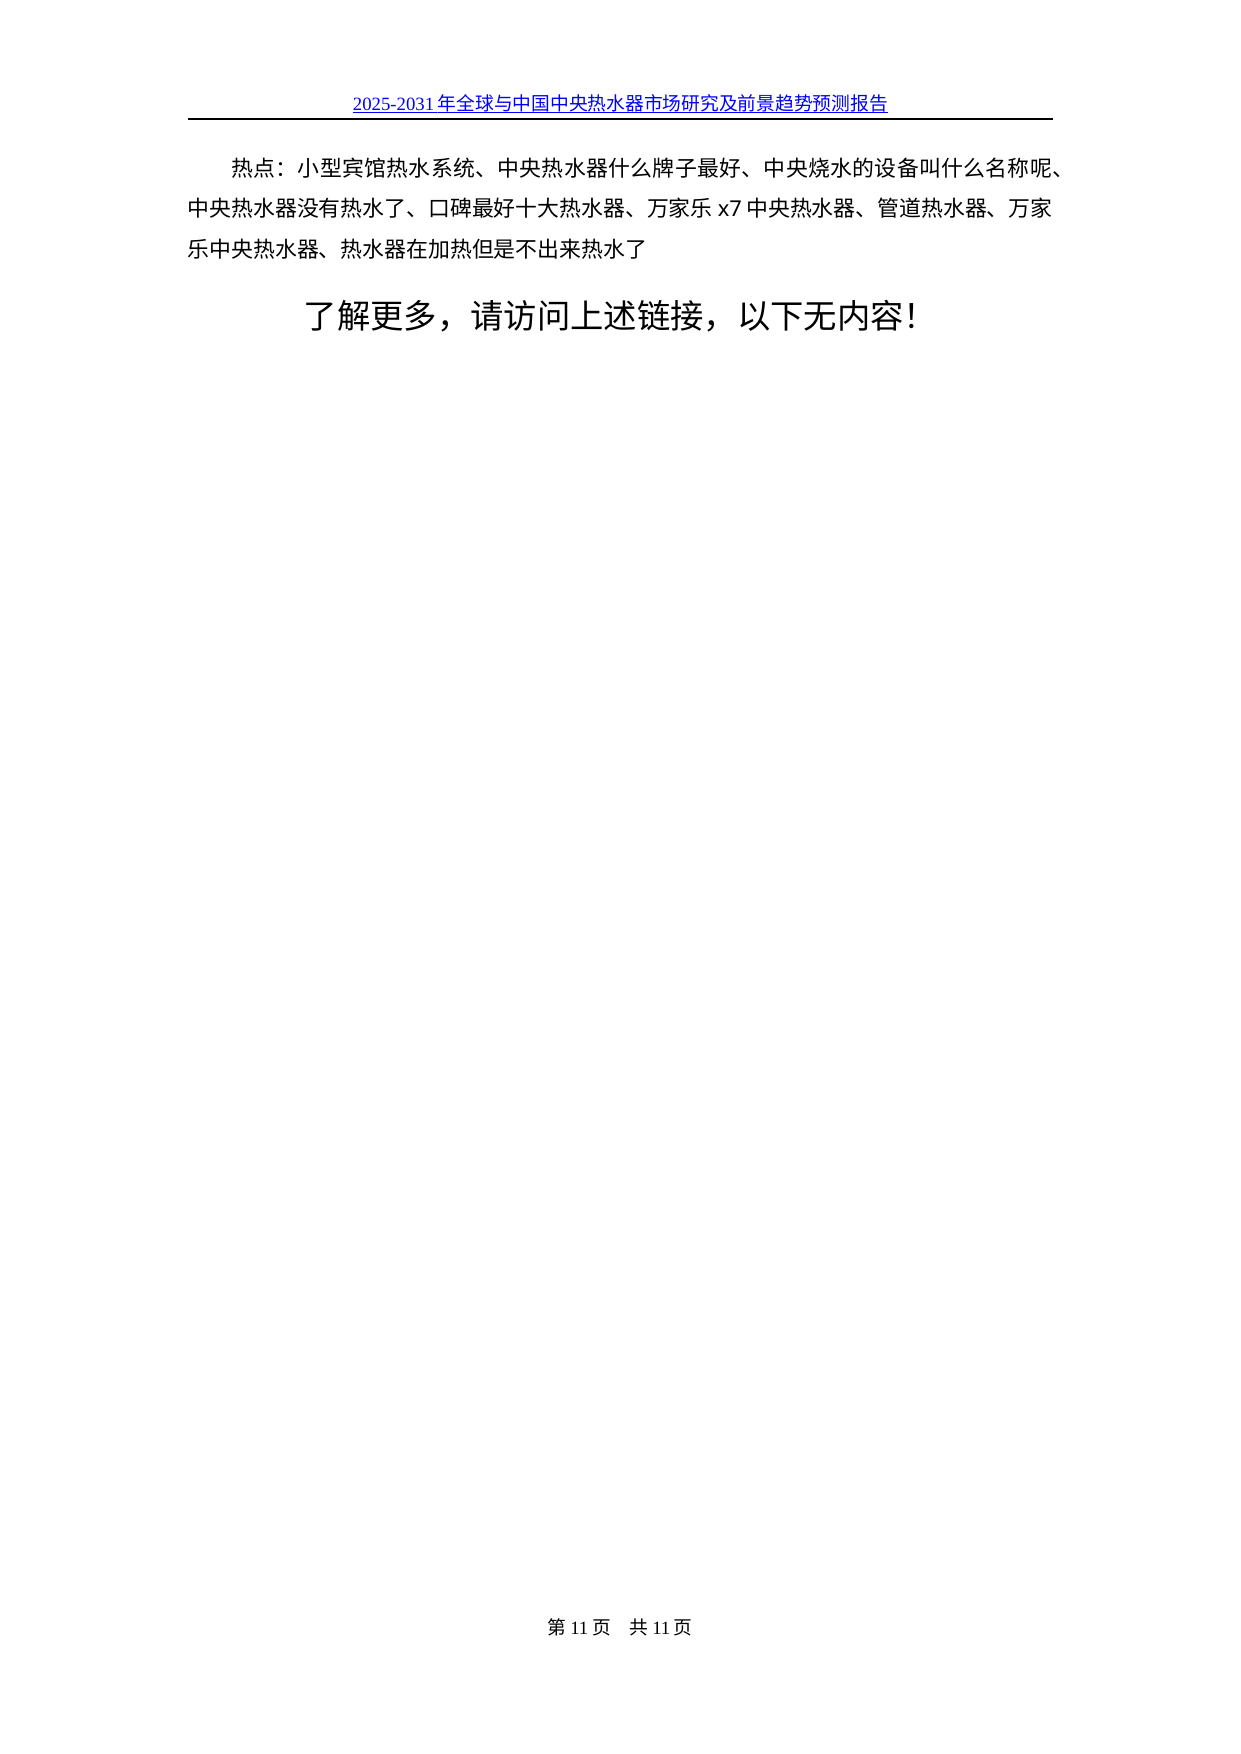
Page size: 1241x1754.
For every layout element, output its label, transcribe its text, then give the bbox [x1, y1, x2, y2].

text 热点：小型宾馆热水系统、中央热水器什么牌子最好、中央烧水的设备叫什么名称呢、中央热水器没有热水了、口碑最好十大热水器、万家乐x7中央热水器、管道热水器、万家乐中央热水器、热水器在加热但是不出来热水了 [187, 150, 1053, 264]
title 了解更多，请访问上述链接，以下无内容！ [187, 282, 1053, 347]
